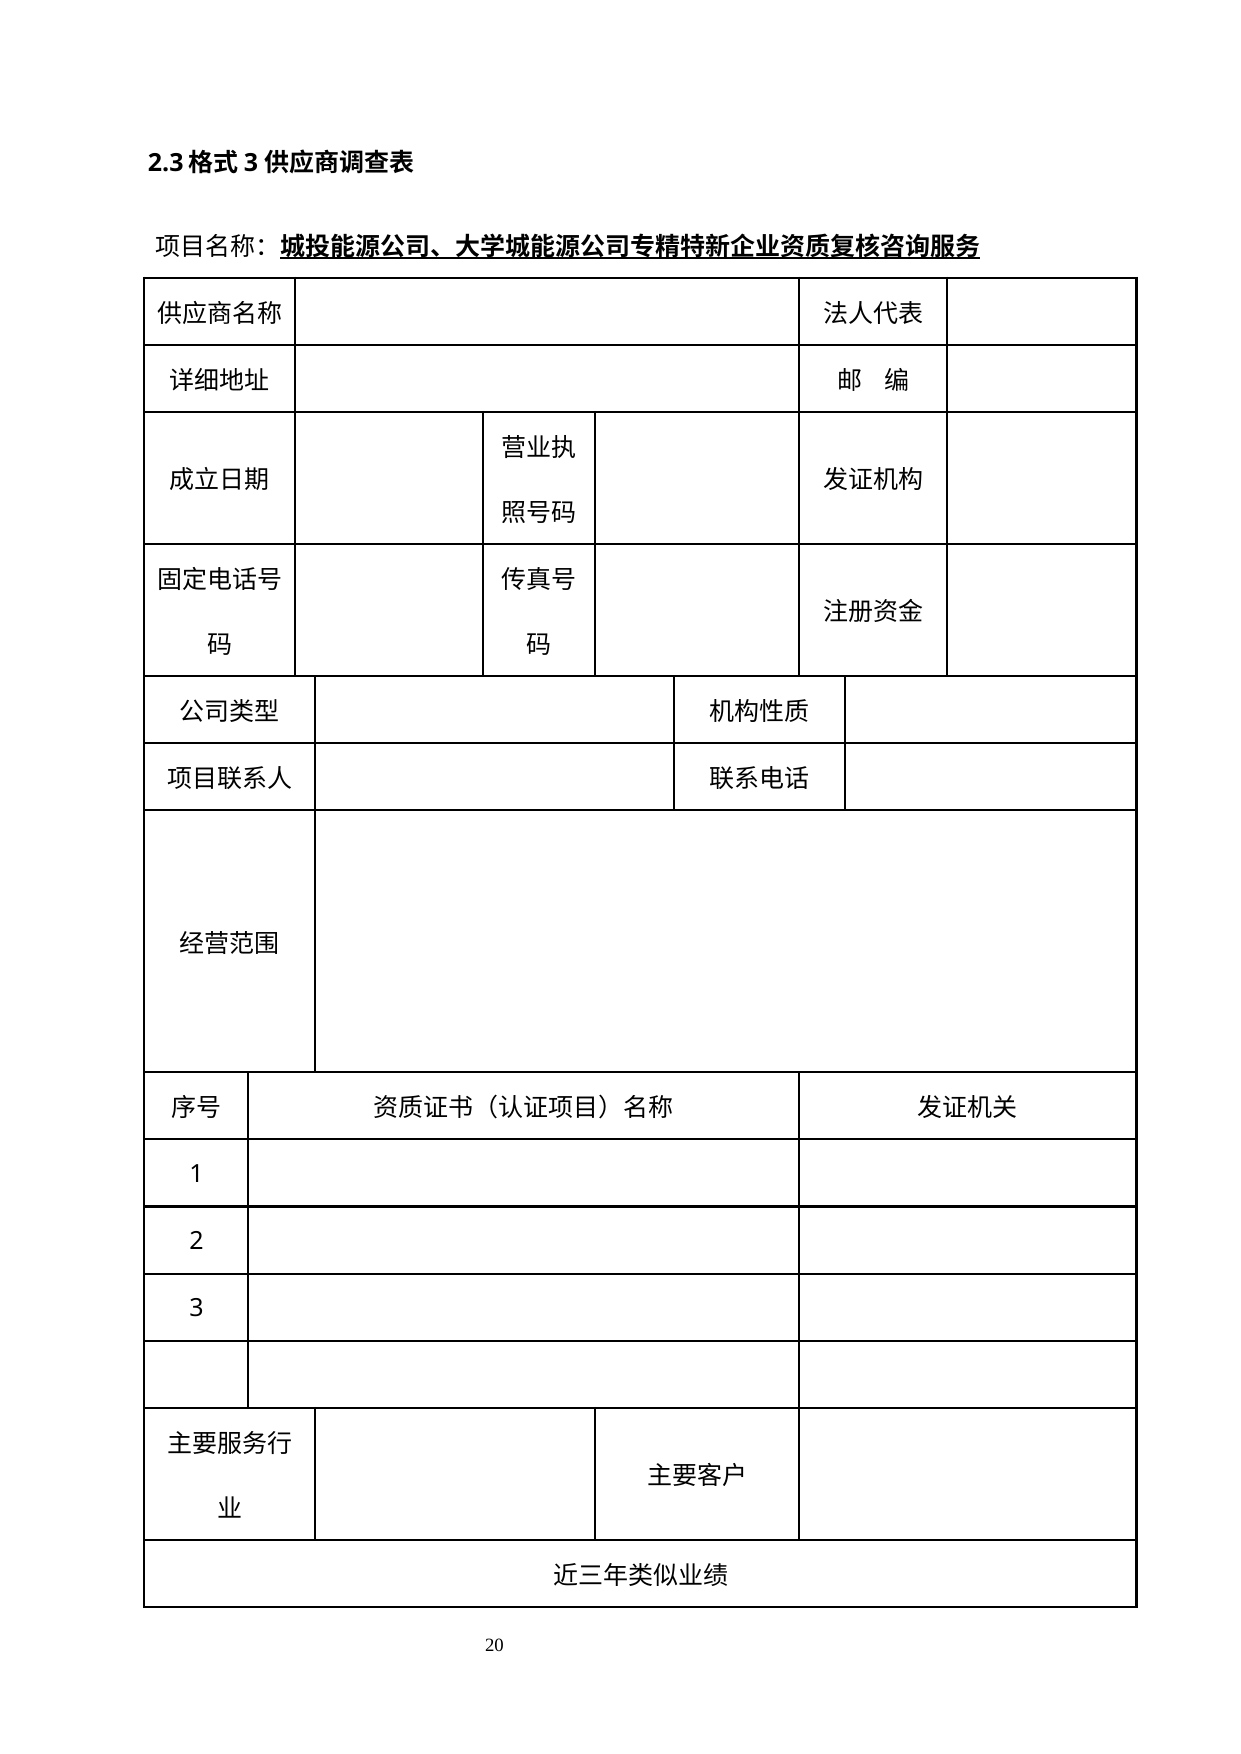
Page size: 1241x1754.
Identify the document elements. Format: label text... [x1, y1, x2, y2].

table_cell 1 [145, 1140, 247, 1205]
table_cell 主要客户 [596, 1409, 798, 1539]
table_cell 营业执照号码 [484, 413, 594, 543]
table_header 项目名称：城投能源公司、大学城能源公司专精特新企业资质复核咨询服务 [144, 212, 1136, 277]
table_cell 详细地址 [145, 346, 294, 411]
table_cell 发证机构 [800, 413, 946, 543]
table_cell [800, 1140, 1135, 1205]
table_cell 主要服务行业 [145, 1409, 314, 1539]
table_cell 传真号码 [484, 545, 594, 675]
table_cell [296, 545, 482, 675]
table_cell [316, 677, 673, 742]
table_cell 经营范围 [145, 811, 314, 1071]
table_cell [948, 413, 1135, 543]
table_cell [316, 811, 1135, 1071]
table_cell [596, 545, 798, 675]
table_cell [145, 1342, 247, 1407]
table_cell 2 [145, 1208, 247, 1272]
table_cell 联系电话 [675, 744, 844, 809]
table_cell [296, 413, 482, 543]
table_cell 邮 编 [800, 346, 946, 411]
table_cell [948, 279, 1135, 344]
table_cell 法人代表 [800, 279, 946, 344]
table_cell [846, 744, 1135, 809]
table_cell [249, 1208, 798, 1272]
table_cell 机构性质 [675, 677, 844, 742]
table_cell 固定电话号码 [145, 545, 294, 675]
table_cell [800, 1275, 1135, 1339]
table_cell [846, 677, 1135, 742]
table_cell [296, 279, 798, 344]
table_cell [800, 1409, 1135, 1539]
table_cell 近三年类似业绩 [145, 1541, 1135, 1606]
table_cell [800, 1208, 1135, 1272]
table_cell [249, 1140, 798, 1205]
table_cell 注册资金 [800, 545, 946, 675]
table_cell 3 [145, 1275, 247, 1339]
table_cell [296, 346, 798, 411]
table_cell 成立日期 [145, 413, 294, 543]
table_cell 供应商名称 [145, 279, 294, 344]
text 2.3格式3 供应商调查表 [148, 128, 1122, 193]
table_cell [249, 1342, 798, 1407]
table_cell 资质证书（认证项目）名称 [249, 1073, 798, 1138]
table_cell 发证机关 [800, 1073, 1135, 1138]
table_cell [800, 1342, 1135, 1407]
table_cell [316, 1409, 594, 1539]
table_cell 序号 [145, 1073, 247, 1138]
table_cell [948, 346, 1135, 411]
table_cell [249, 1275, 798, 1339]
table_cell [948, 545, 1135, 675]
table_cell 项目联系人 [145, 744, 314, 809]
table_cell [316, 744, 673, 809]
table_cell 公司类型 [145, 677, 314, 742]
table_cell [596, 413, 798, 543]
